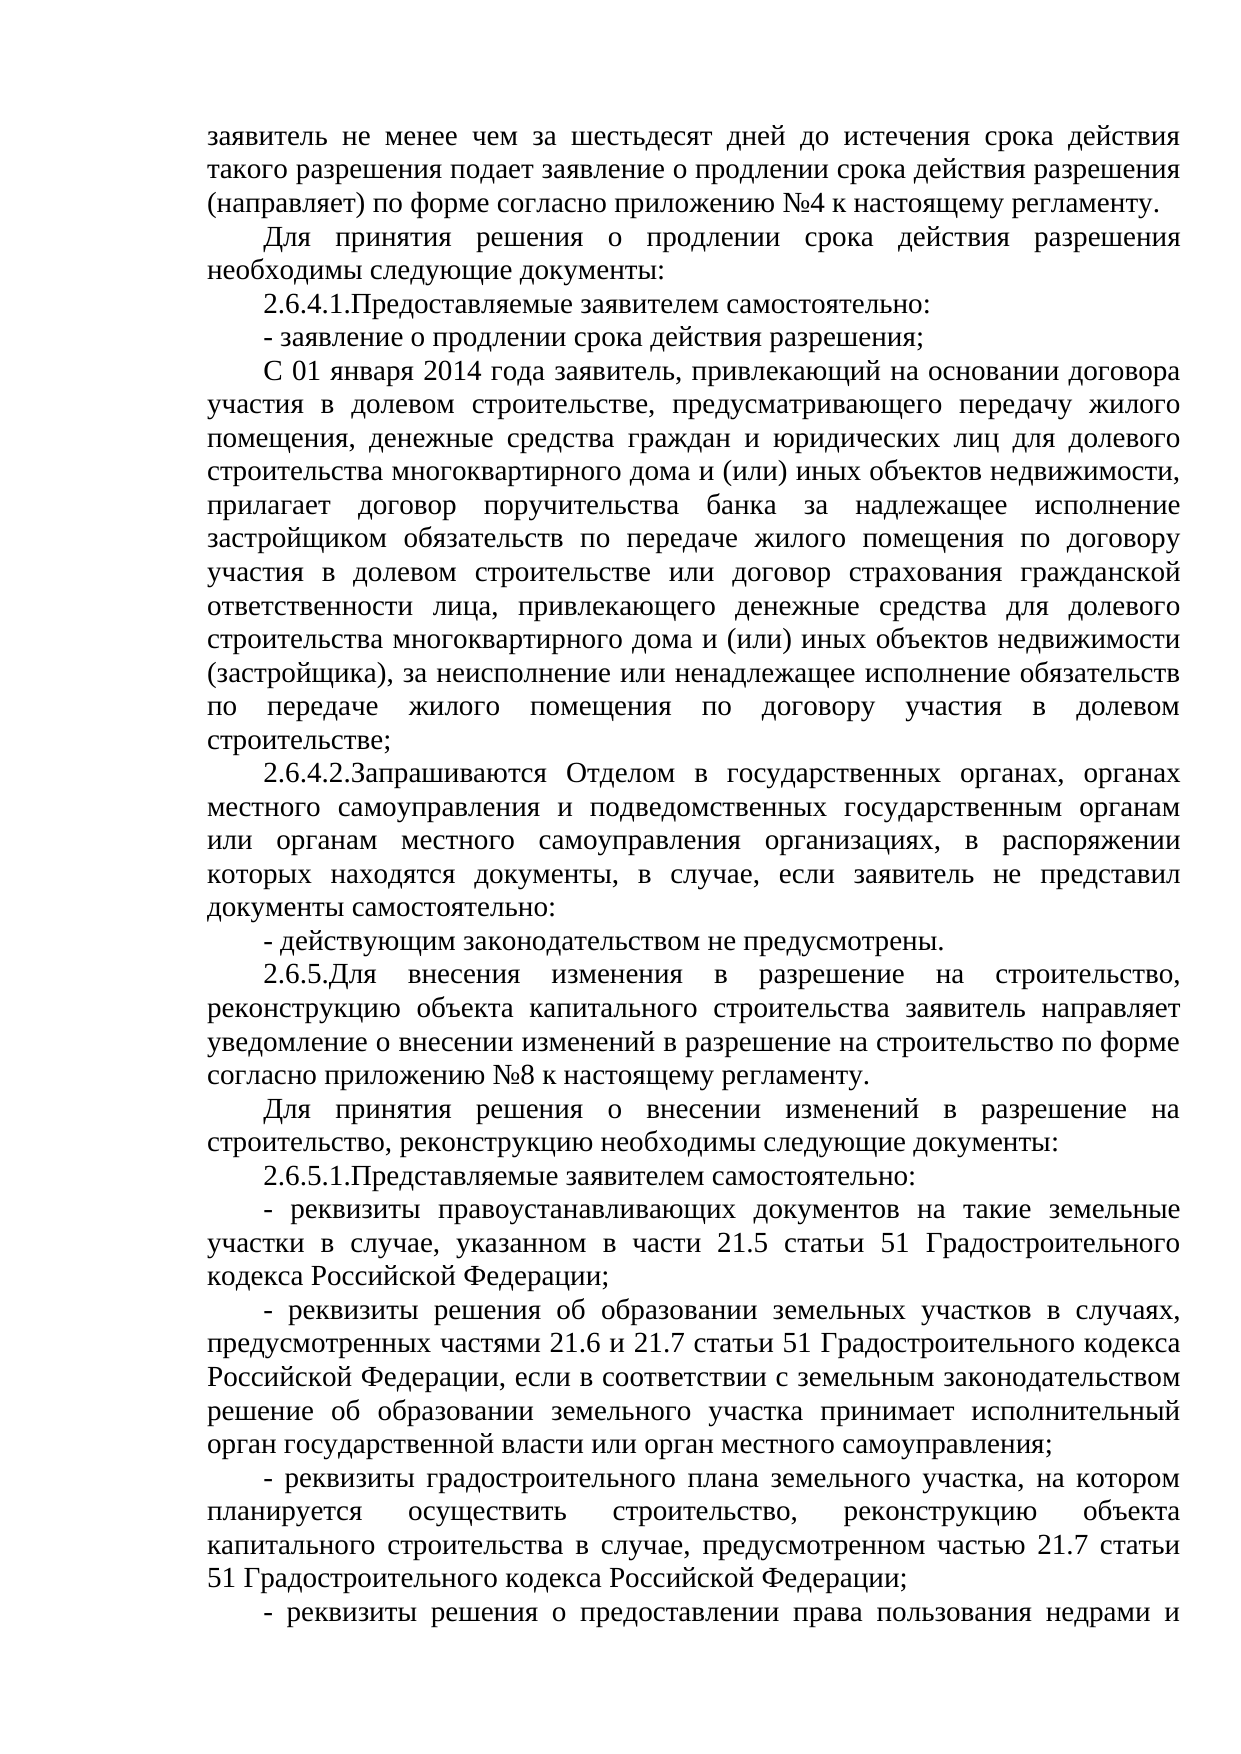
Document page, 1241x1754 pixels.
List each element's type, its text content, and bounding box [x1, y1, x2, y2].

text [207, 118, 1181, 219]
text Для принятия решения о продлении срока действия разрешения необходимы следующие документы: [207, 219, 1181, 286]
text - реквизиты решения об образовании земельных участков в случаях, предусмотренных частями 21.6 и 21.7 статьи 51 Градостроительного кодекса Российской Федерации, если в соответствии с земельным законодательством решение об образовании земельного участка принимает исполнительный орган государственной власти или орган местного самоуправления; [207, 1292, 1181, 1460]
text Для принятия решения о внесении изменений в разрешение на строительство, реконструкцию необходимы следующие документы: [207, 1091, 1181, 1158]
text 2.6.5.Для внесения изменения в разрешение на строительство, реконструкцию объекта капитального строительства заявитель направляет уведомление о внесении изменений в разрешение на строительство по форме согласно приложению №8 к настоящему регламенту. [207, 957, 1181, 1091]
text - реквизиты градостроительного плана земельного участка, на котором планируется осуществить строительство, реконструкцию объекта капитального строительства в случае, предусмотренном частью 21.7 статьи 51 Градостроительного кодекса Российской Федерации; [207, 1460, 1181, 1594]
text 2.6.4.1.Предоставляемые заявителем самостоятельно: [207, 286, 1181, 319]
text 2.6.5.1.Представляемые заявителем самостоятельно: [207, 1158, 1181, 1191]
text С 01 января 2014 года заявитель, привлекающий на основании договора участия в долевом строительстве, предусматривающего передачу жилого помещения, денежные средства граждан и юридических лиц для долевого строительства многоквартирного дома и (или) иных объектов недвижимости, прилагает договор поручительства банка за надлежащее исполнение застройщиком обязательств по передаче жилого помещения по договору участия в долевом строительстве или договор страхования гражданской ответственности лица, привлекающего денежные средства для долевого строительства многоквартирного дома и (или) иных объектов недвижимости (застройщика), за неисполнение или ненадлежащее исполнение обязательств по передаче жилого помещения по договору участия в долевом строительстве; [207, 353, 1181, 755]
text 2.6.4.2.Запрашиваются Отделом в государственных органах, органах местного самоуправления и подведомственных государственным органам или органам местного самоуправления организациях, в распоряжении которых находятся документы, в случае, если заявитель не представил документы самостоятельно: [207, 755, 1181, 923]
text - действующим законодательством не предусмотрены. [207, 923, 1181, 957]
text - заявление о продлении срока действия разрешения; [207, 319, 1181, 353]
text - реквизиты правоустанавливающих документов на такие земельные участки в случае, указанном в части 21.5 статьи 51 Градостроительного кодекса Российской Федерации; [207, 1191, 1181, 1292]
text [207, 1594, 1181, 1627]
